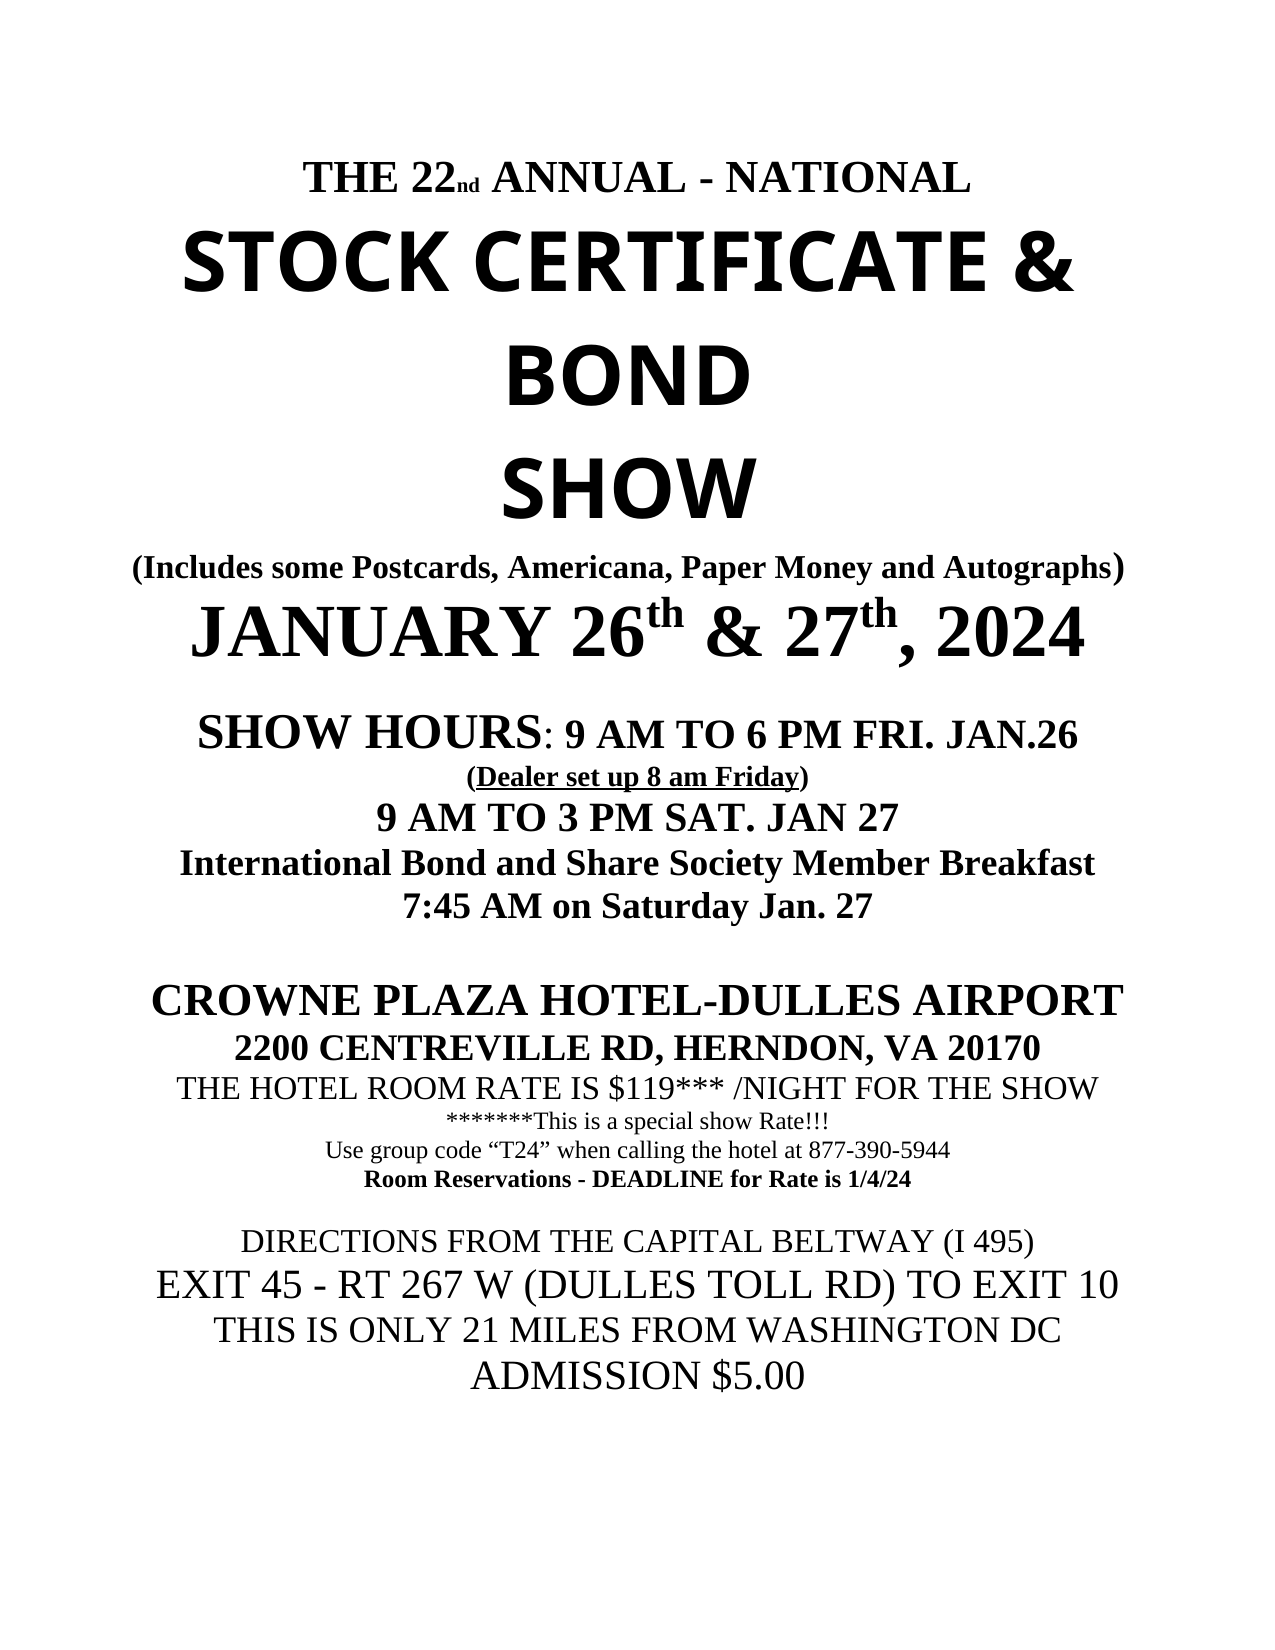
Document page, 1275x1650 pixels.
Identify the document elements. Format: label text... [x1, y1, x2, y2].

text SHOW [75, 430, 1181, 543]
text 9 AM TO 3 PM SAT. JAN 27 [150, 792, 1125, 840]
text EXIT 45 - RT 267 W (DULLES TOLL RD) TO EXIT 10 [150, 1260, 1125, 1308]
subtitle THIS IS ONLY 21 MILES FROM WASHINGTON DC [150, 1308, 1125, 1351]
text SHOW HOURS: 9 AM TO 6 PM FRI. JAN.26 [150, 701, 1125, 759]
text *******This is a special show Rate!!! [150, 1106, 1125, 1135]
text (Includes some Postcards, Americana, Paper Money and Autographs) [75, 543, 1181, 586]
subtitle ADMISSION $5.00 [150, 1351, 1125, 1399]
text (Dealer set up 8 am Friday) [150, 759, 1125, 792]
text DIRECTIONS FROM THE CAPITAL BELTWAY (I 495) [150, 1221, 1125, 1260]
text Room Reservations - DEADLINE for Rate is 1/4/24 [150, 1164, 1125, 1193]
subtitle 2200 CENTREVILLE RD, HERNDON, VA 20170 [150, 1025, 1125, 1068]
text CROWNE PLAZA HOTEL-DULLES AIRPORT [150, 972, 1125, 1025]
subtitle International Bond and Share Society Member Breakfast 7:45 AM on Saturday Jan. 27 [150, 840, 1125, 927]
text Use group code “T24” when calling the hotel at 877-390-5944 [150, 1135, 1125, 1164]
subtitle JANUARY 26th & 27th, 2024 [150, 586, 1125, 673]
subtitle THE HOTEL ROOM RATE IS $119*** /NIGHT FOR THE SHOW [150, 1068, 1125, 1106]
subtitle THE 22nd ANNUAL - NATIONAL [150, 150, 1125, 203]
subtitle STOCK CERTIFICATE & BOND [75, 203, 1181, 430]
